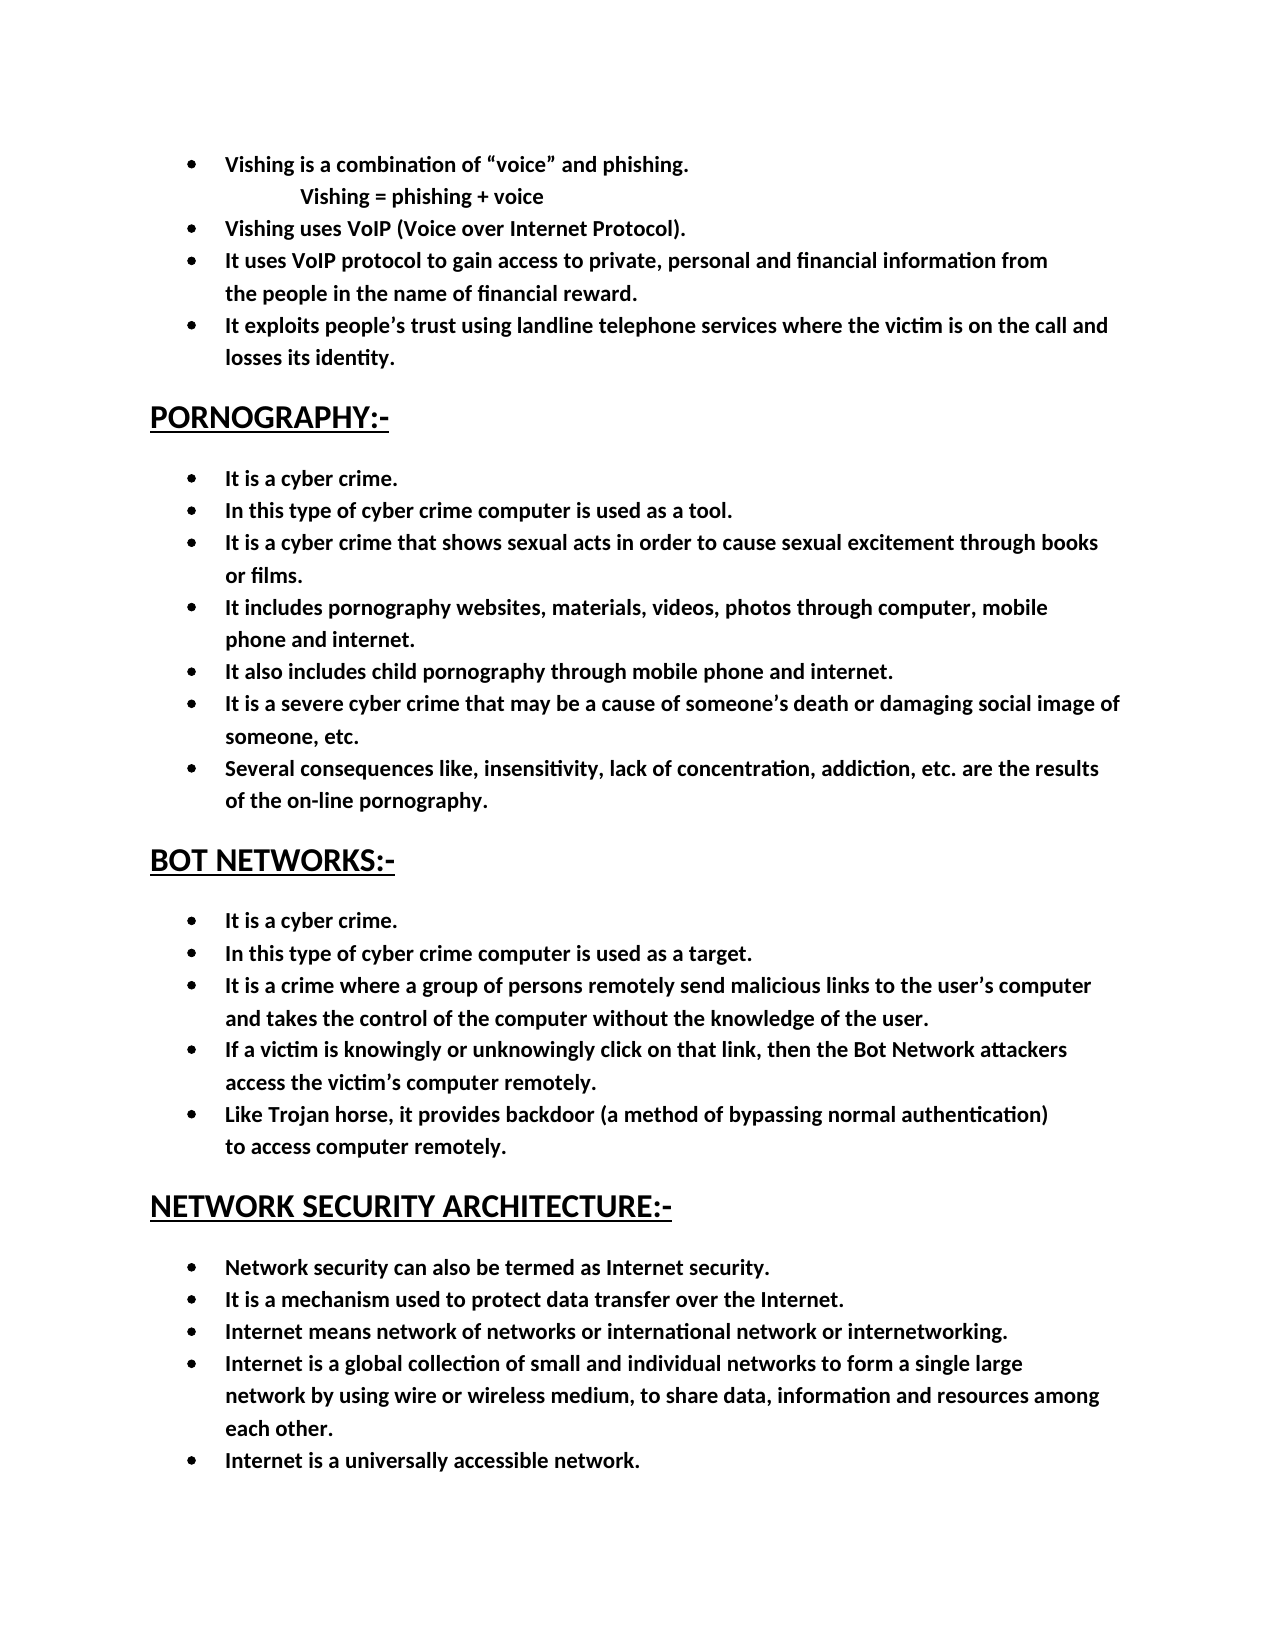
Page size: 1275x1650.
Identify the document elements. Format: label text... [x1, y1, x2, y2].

list It exploits people’s trust using landline telephone services where the victim is on the call and [187, 311, 1189, 339]
list Several consequences like, insensitivity, lack of concentration, addiction, etc. are the results of the on-line pornography. [187, 754, 1123, 814]
list Vishing uses VoIP (Voice over Internet Protocol). [187, 214, 1189, 242]
list It is a severe cyber crime that may be a cause of someone’s death or damaging social image of [187, 689, 1189, 718]
list It is a cyber crime. [187, 907, 1189, 935]
list It is a cyber crime that shows sexual acts in order to cause sexual excitement through books or films. [187, 528, 1123, 589]
text losses its identity. [225, 343, 1189, 371]
list Internet is a global collection of small and individual networks to form a single large network by using wire or wireless medium, to share data, information and resources among each other. [187, 1349, 1107, 1442]
subtitle BOT NETWORKS:- [150, 839, 1189, 880]
subtitle NETWORK SECURITY ARCHITECTURE:- [150, 1185, 1189, 1226]
list Like Trojan horse, it provides backdoor (a method of bypassing normal authentication) to access computer remotely. [187, 1100, 1073, 1160]
list It is a crime where a group of persons remotely send malicious links to the user’s computer [187, 971, 1189, 999]
text someone, etc. [225, 722, 1189, 750]
list Network security can also be termed as Internet security. [187, 1253, 1189, 1281]
text Vishing = phishing + voice [300, 182, 1189, 210]
text and takes the control of the computer without the knowledge of the user. [225, 1004, 1189, 1032]
list Internet means network of networks or international network or internetworking. [187, 1317, 1189, 1345]
list It also includes child pornography through mobile phone and internet. [187, 657, 1189, 685]
list It uses VoIP protocol to gain access to private, personal and financial information from the people in the name of financial reward. [187, 247, 1084, 307]
list In this type of cyber crime computer is used as a tool. [187, 496, 1189, 524]
subtitle PORNOGRAPHY:- [150, 397, 1189, 437]
list If a victim is knowingly or unknowingly click on that link, then the Bot Network attackers [187, 1035, 1189, 1063]
list Vishing is a combination of “voice” and phishing. [187, 150, 1189, 178]
text access the victim’s computer remotely. [225, 1068, 1189, 1096]
list Internet is a universally accessible network. [187, 1446, 1189, 1474]
list In this type of cyber crime computer is used as a target. [187, 939, 1189, 967]
list It is a mechanism used to protect data transfer over the Internet. [187, 1285, 1189, 1313]
list It includes pornography websites, materials, videos, photos through computer, mobile phone and internet. [187, 593, 1113, 653]
list It is a cyber crime. [187, 464, 1189, 492]
